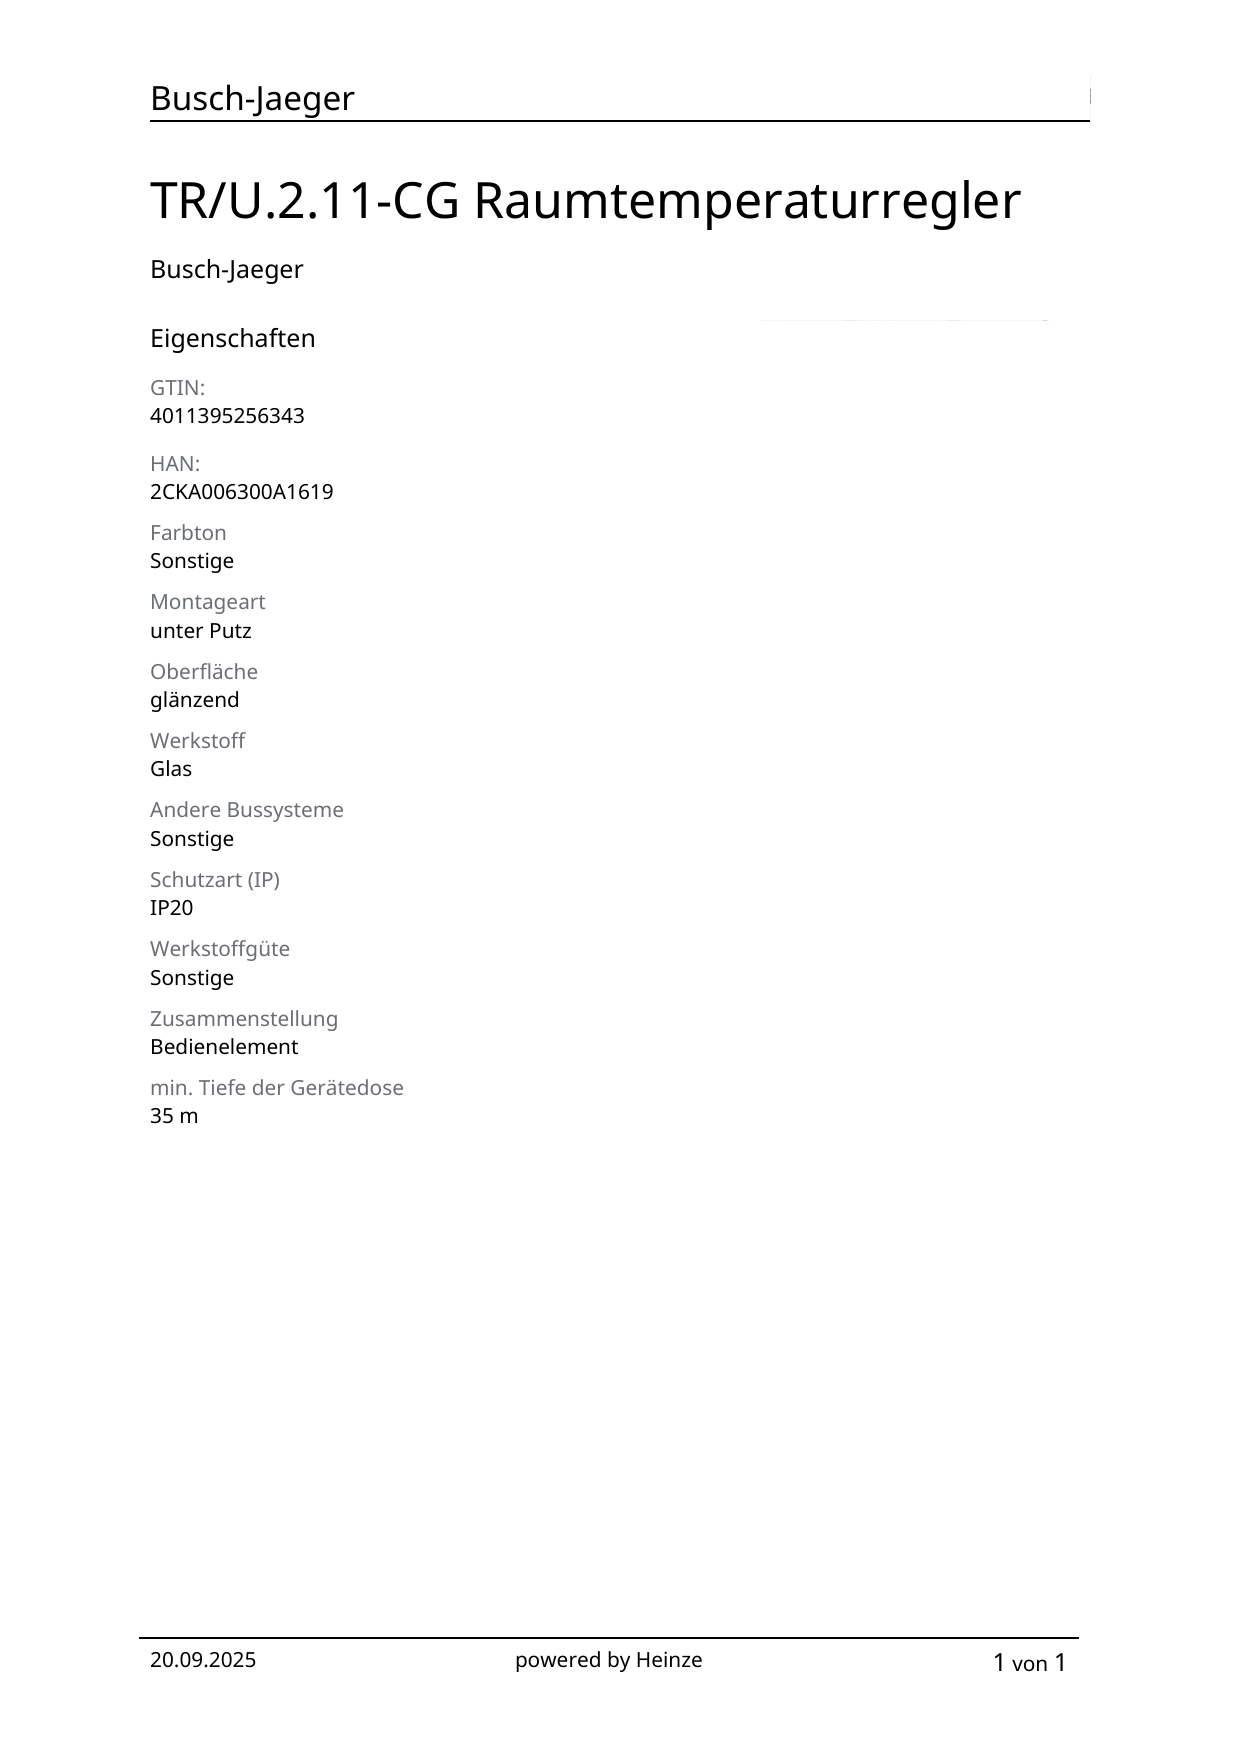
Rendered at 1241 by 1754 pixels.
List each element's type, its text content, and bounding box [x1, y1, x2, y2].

text TR/U.2.11-CG Raumtemperaturregler [150, 165, 1090, 233]
text min. Tiefe der Gerätedose [150, 1073, 1090, 1101]
text Farbton [150, 518, 1090, 546]
text Zusammenstellung [150, 1004, 1090, 1032]
text Sonstige [150, 963, 1090, 991]
text glänzend [150, 685, 1090, 714]
text Schutzart (IP) [150, 865, 1090, 893]
text Andere Bussysteme [150, 796, 1090, 824]
text IP20 [150, 893, 1090, 922]
text Sonstige [150, 824, 1090, 852]
text Werkstoffgüte [150, 934, 1090, 963]
text Glas [150, 754, 1090, 783]
text Busch-Jaeger [150, 252, 1090, 286]
text GTIN: [150, 373, 1090, 401]
text Sonstige [150, 546, 1090, 575]
text 35 m [150, 1101, 1090, 1130]
text Eigenschaften [150, 320, 1090, 354]
text Werkstoff [150, 726, 1090, 754]
text Oberfläche [150, 657, 1090, 685]
text 2CKA006300A1619 [150, 477, 1090, 506]
text 4011395256343 [150, 401, 1090, 430]
text Bedienelement [150, 1032, 1090, 1061]
text HAN: [150, 449, 1090, 477]
text Montageart [150, 587, 1090, 616]
text unter Putz [150, 616, 1090, 644]
